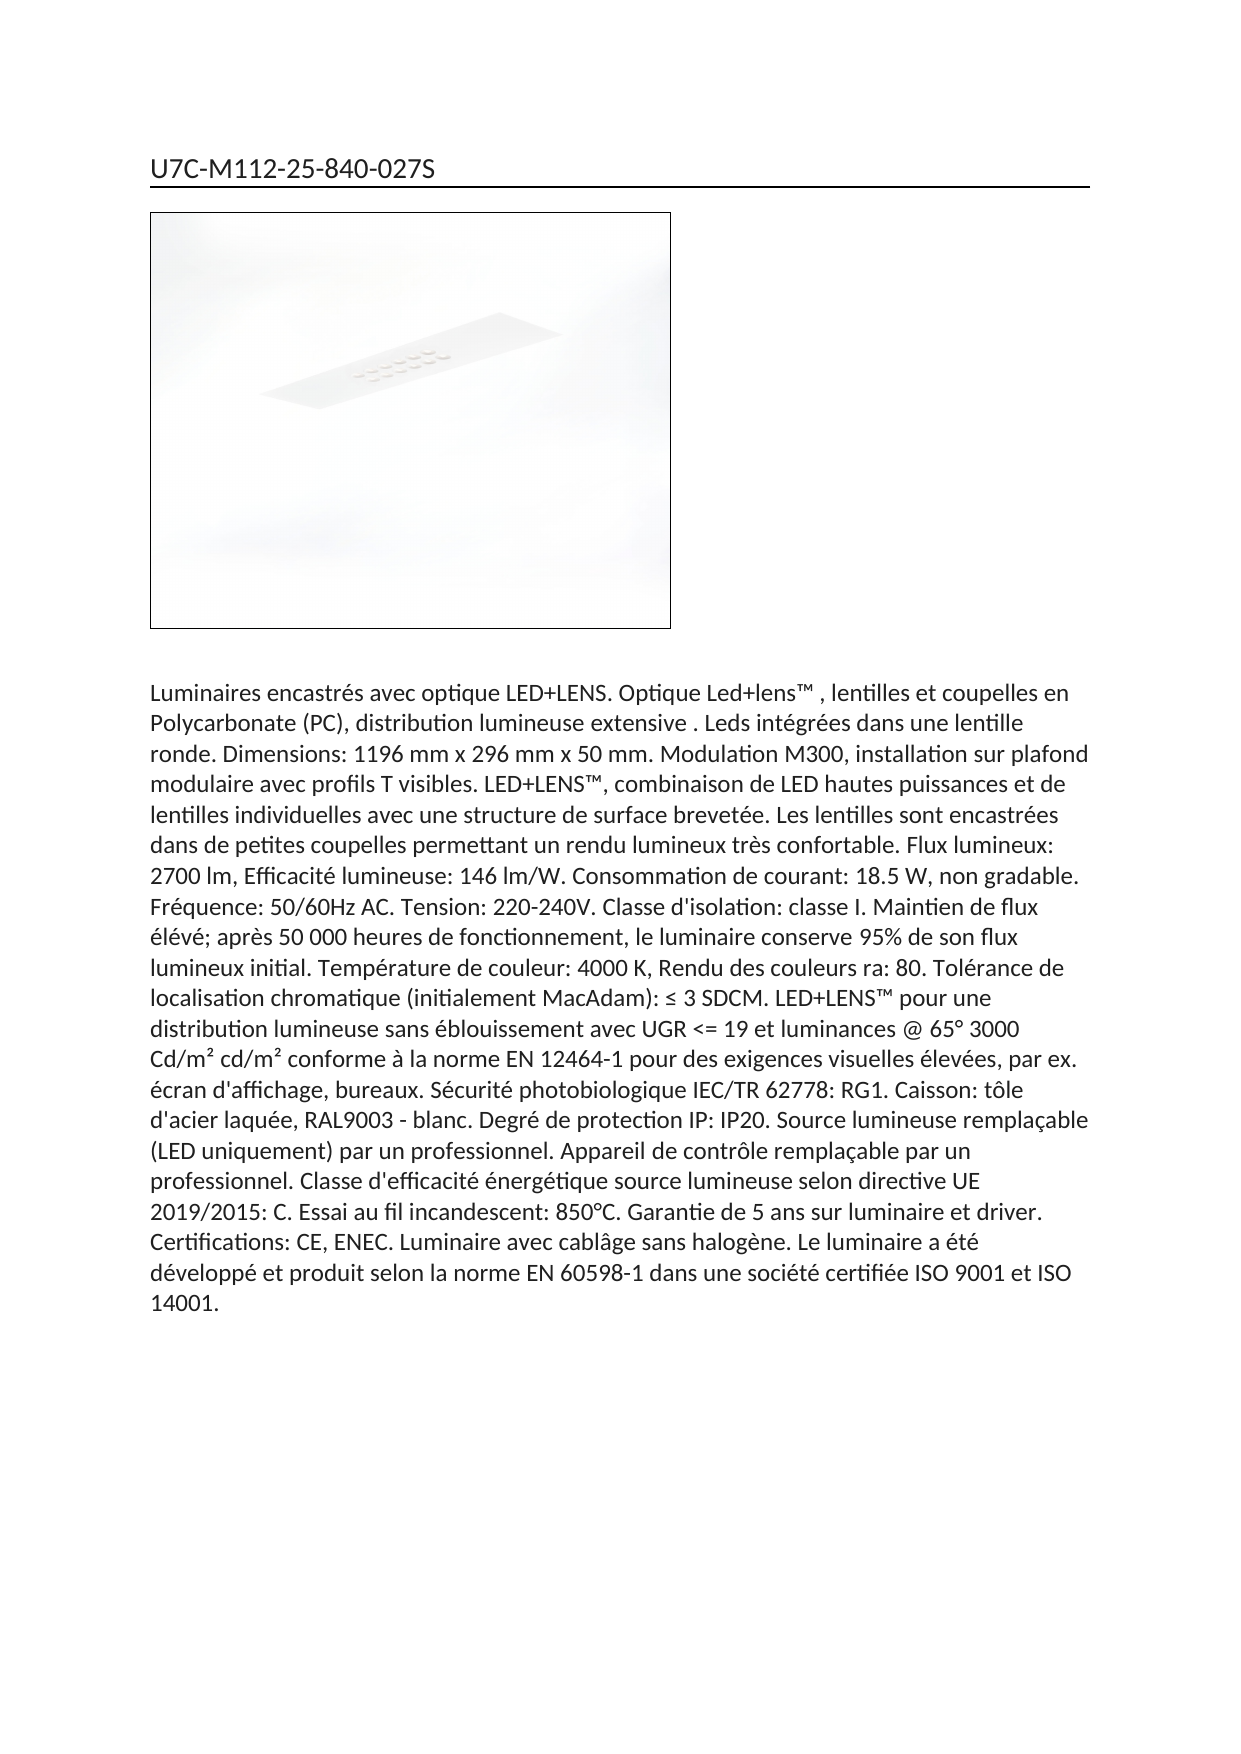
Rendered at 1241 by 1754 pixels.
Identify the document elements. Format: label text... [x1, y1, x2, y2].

text Luminaires encastrés avec optique LED+LENS. Optique Led+lens™ , lentilles et coupelles en Polycarbonate (PC), distribution lumineuse extensive . Leds intégrées dans une lentille ronde. Dimensions: 1196 mm x 296 mm x 50 mm. Modulation M300, installation sur plafond modulaire avec profils T visibles. LED+LENS™, combinaison de LED hautes puissances et de lentilles individuelles avec une structure de surface brevetée. Les lentilles sont encastrées dans de petites coupelles permettant un rendu lumineux très confortable. Flux lumineux: 2700 lm, Efficacité lumineuse: 146 lm/W. Consommation de courant: 18.5 W, non gradable. Fréquence: 50/60Hz AC. Tension: 220-240V. Classe d'isolation: classe I. Maintien de flux élévé; après 50 000 heures de fonctionnement, le luminaire conserve 95% de son flux lumineux initial. Température de couleur: 4000 K, Rendu des couleurs ra: 80. Tolérance de localisation chromatique (initialement MacAdam): ≤ 3 SDCM. LED+LENS™ pour une distribution lumineuse sans éblouissement avec UGR <= 19 et luminances @ 65° 3000 Cd/m² cd/m² conforme à la norme EN 12464-1 pour des exigences visuelles élevées, par ex. écran d'affichage, bureaux. Sécurité photobiologique IEC/TR 62778: RG1. Caisson: tôle d'acier laquée, RAL9003 - blanc. Degré de protection IP: IP20. Source lumineuse remplaçable (LED uniquement) par un professionnel. Appareil de contrôle remplaçable par un professionnel. Classe d'efficacité énergétique source lumineuse selon directive UE 2019/2015: C. Essai au fil incandescent: 850°C. Garantie de 5 ans sur luminaire et driver. Certifications: CE, ENEC. Luminaire avec cablâge sans halogène. Le luminaire a été développé et produit selon la norme EN 60598-1 dans une société certifiée ISO 9001 et ISO 14001. [150, 677, 1090, 1318]
text U7C-M112-25-840-027S [150, 150, 1090, 186]
picture [151, 213, 670, 628]
